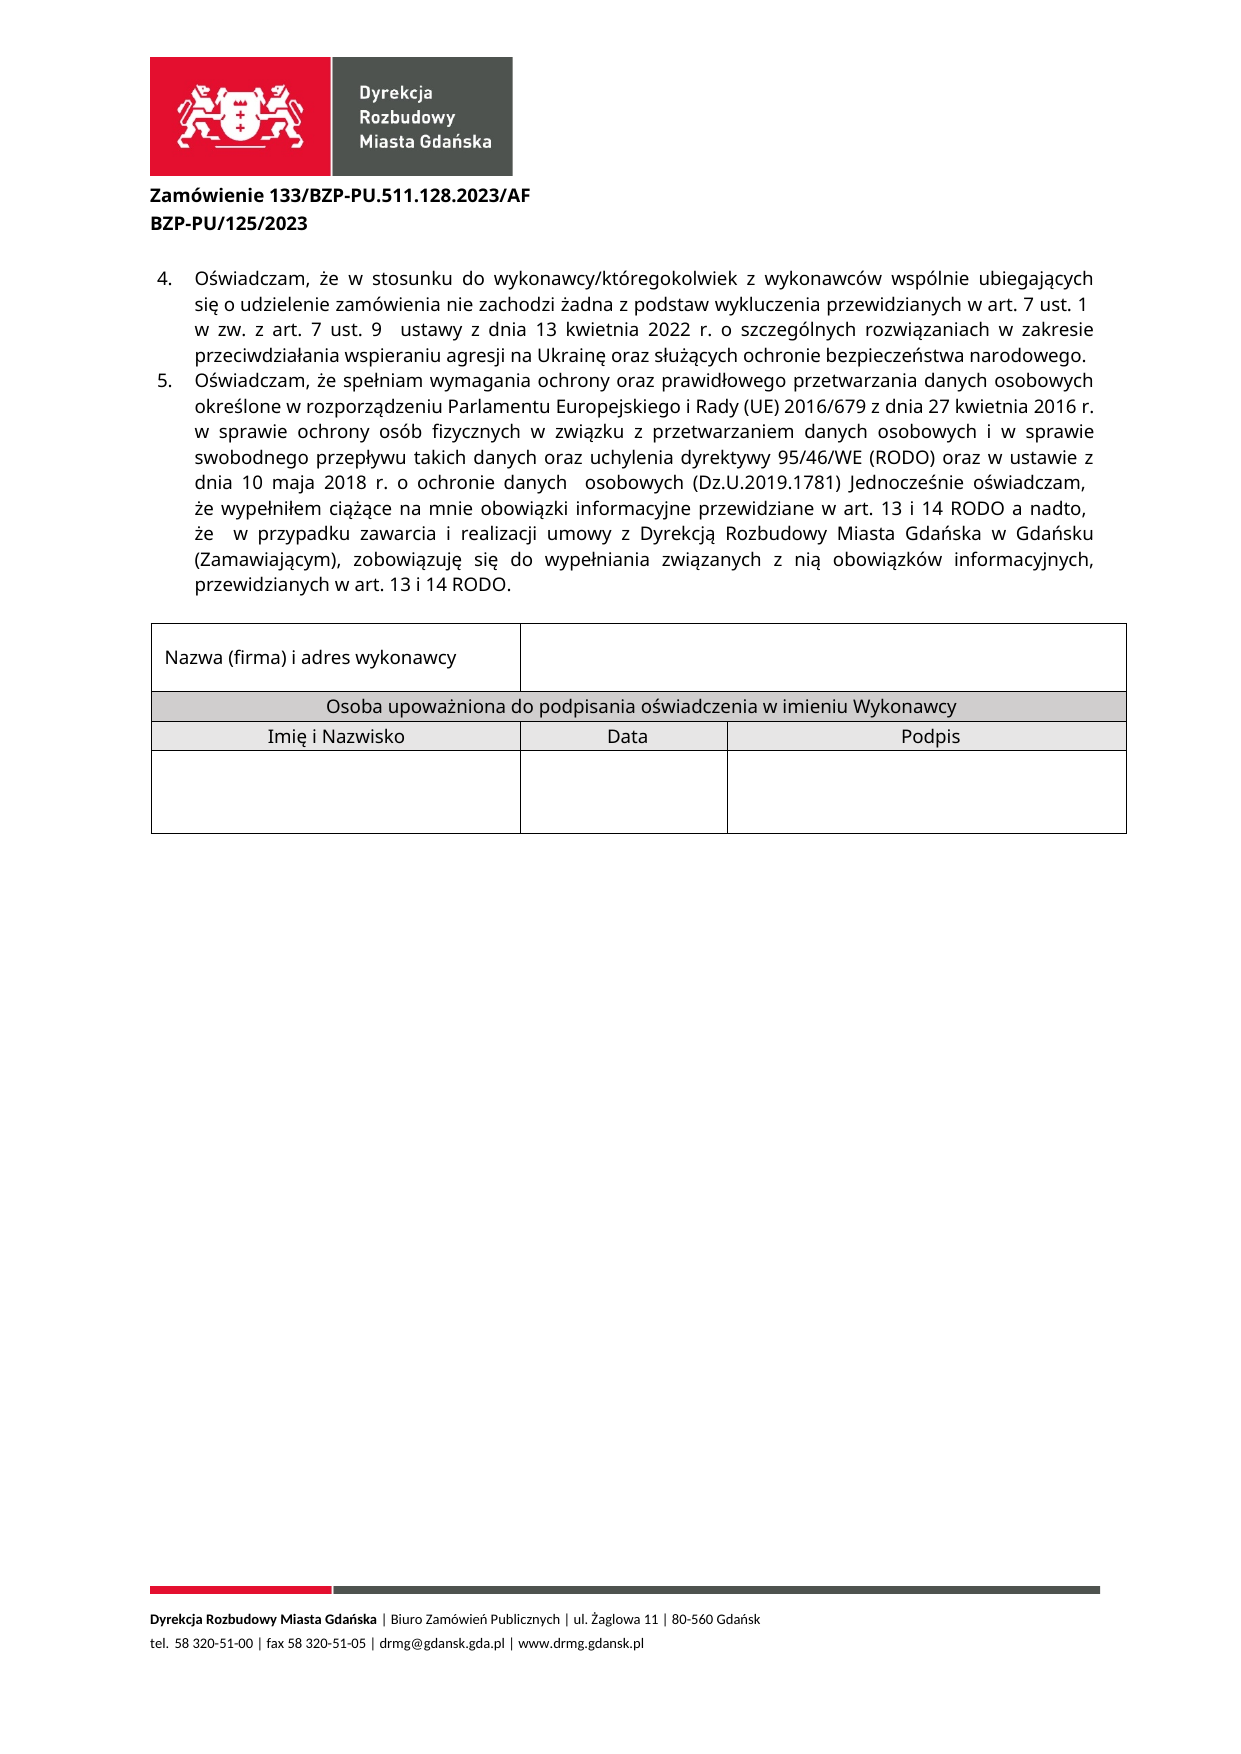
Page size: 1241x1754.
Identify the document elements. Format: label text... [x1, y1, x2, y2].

list Oświadczam, że spełniam wymagania ochrony oraz prawidłowego przetwarzania danych osobowych określone w rozporządzeniu Parlamentu Europejskiego i Rady (UE) 2016/679 z dnia 27 kwietnia 2016 r. w sprawie ochrony osób fizycznych w związku z przetwarzaniem danych osobowych i w sprawie swobodnego przepływu takich danych oraz uchylenia dyrektywy 95/46/WE (RODO) oraz w ustawie z dnia 10 maja 2018 r. o ochronie danych osobowych (Dz.U.2019.1781) Jednocześnie oświadczam, że wypełniłem ciążące na mnie obowiązki informacyjne przewidziane w art. 13 i 14 RODO a nadto, że w przypadku zawarcia i realizacji umowy z Dyrekcją Rozbudowy Miasta Gdańska w Gdańsku (Zamawiającym), zobowiązuję się do wypełniania związanych z nią obowiązków informacyjnych, przewidzianych w art. 13 i 14 RODO. [157, 368, 1095, 597]
table_cell [152, 751, 520, 833]
table_header Nazwa (firma) i adres wykonawcy [152, 624, 520, 691]
picture [150, 57, 513, 176]
table_header [521, 624, 1126, 691]
table_cell [521, 751, 727, 833]
table_cell Osoba upoważniona do podpisania oświadczenia w imieniu Wykonawcy [152, 692, 1126, 721]
picture [150, 1586, 1100, 1594]
table_cell Podpis [728, 722, 1126, 750]
list Oświadczam, że w stosunku do wykonawcy/któregokolwiek z wykonawców wspólnie ubiegających się o udzielenie zamówienia nie zachodzi żadna z podstaw wykluczenia przewidzianych w art. 7 ust. 1 w zw. z art. 7 ust. 9 ustawy z dnia 13 kwietnia 2022 r. o szczególnych rozwiązaniach w zakresie przeciwdziałania wspieraniu agresji na Ukrainę oraz służących ochronie bezpieczeństwa narodowego. [157, 266, 1095, 368]
table_cell Data [521, 722, 727, 750]
table_cell Imię i Nazwisko [152, 722, 520, 750]
table_cell [728, 751, 1126, 833]
